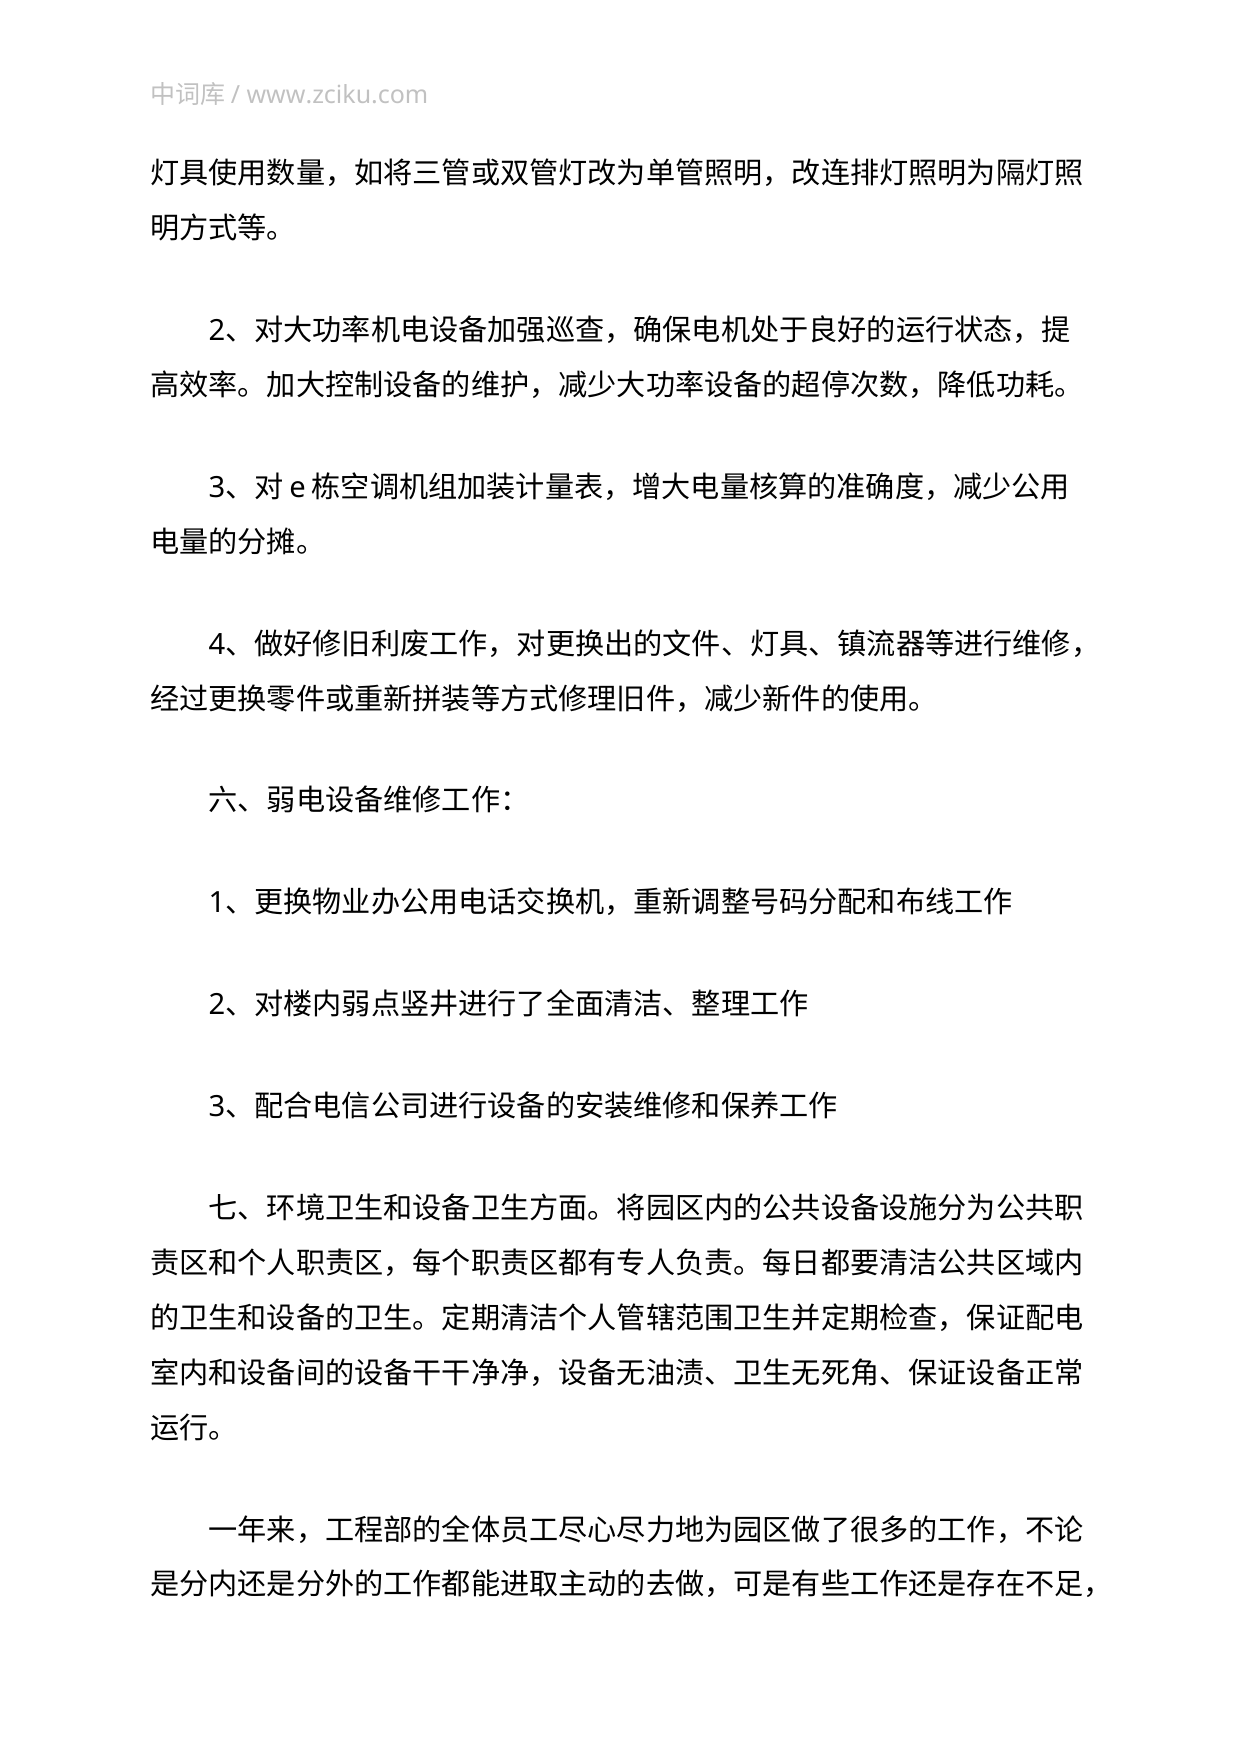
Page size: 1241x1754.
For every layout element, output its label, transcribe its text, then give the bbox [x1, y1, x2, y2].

text 1、更换物业办公用电话交换机，重新调整号码分配和布线工作 [150, 879, 1090, 921]
text 六、弱电设备维修工作： [150, 777, 1090, 819]
text 3、对e栋空调机组加装计量表，增大电量核算的准确度，减少公用电量的分摊。 [150, 463, 1090, 561]
text 3、配合电信公司进行设备的安装维修和保养工作 [150, 1083, 1090, 1125]
text 2、对楼内弱点竖井进行了全面清洁、整理工作 [150, 981, 1090, 1023]
text 4、做好修旧利废工作，对更换出的文件、灯具、镇流器等进行维修，经过更换零件或重新拼装等方式修理旧件，减少新件的使用。 [150, 620, 1090, 717]
text 七、环境卫生和设备卫生方面。将园区内的公共设备设施分为公共职责区和个人职责区，每个职责区都有专人负责。每日都要清洁公共区域内的卫生和设备的卫生。定期清洁个人管辖范围卫生并定期检查，保证配电室内和设备间的设备干干净净，设备无油渍、卫生无死角、保证设备正常运行。 [150, 1185, 1090, 1447]
text 2、对大功率机电设备加强巡查，确保电机处于良好的运行状态，提高效率。加大控制设备的维护，减少大功率设备的超停次数，降低功耗。 [150, 307, 1090, 404]
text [150, 1506, 1090, 1603]
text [150, 150, 1090, 247]
